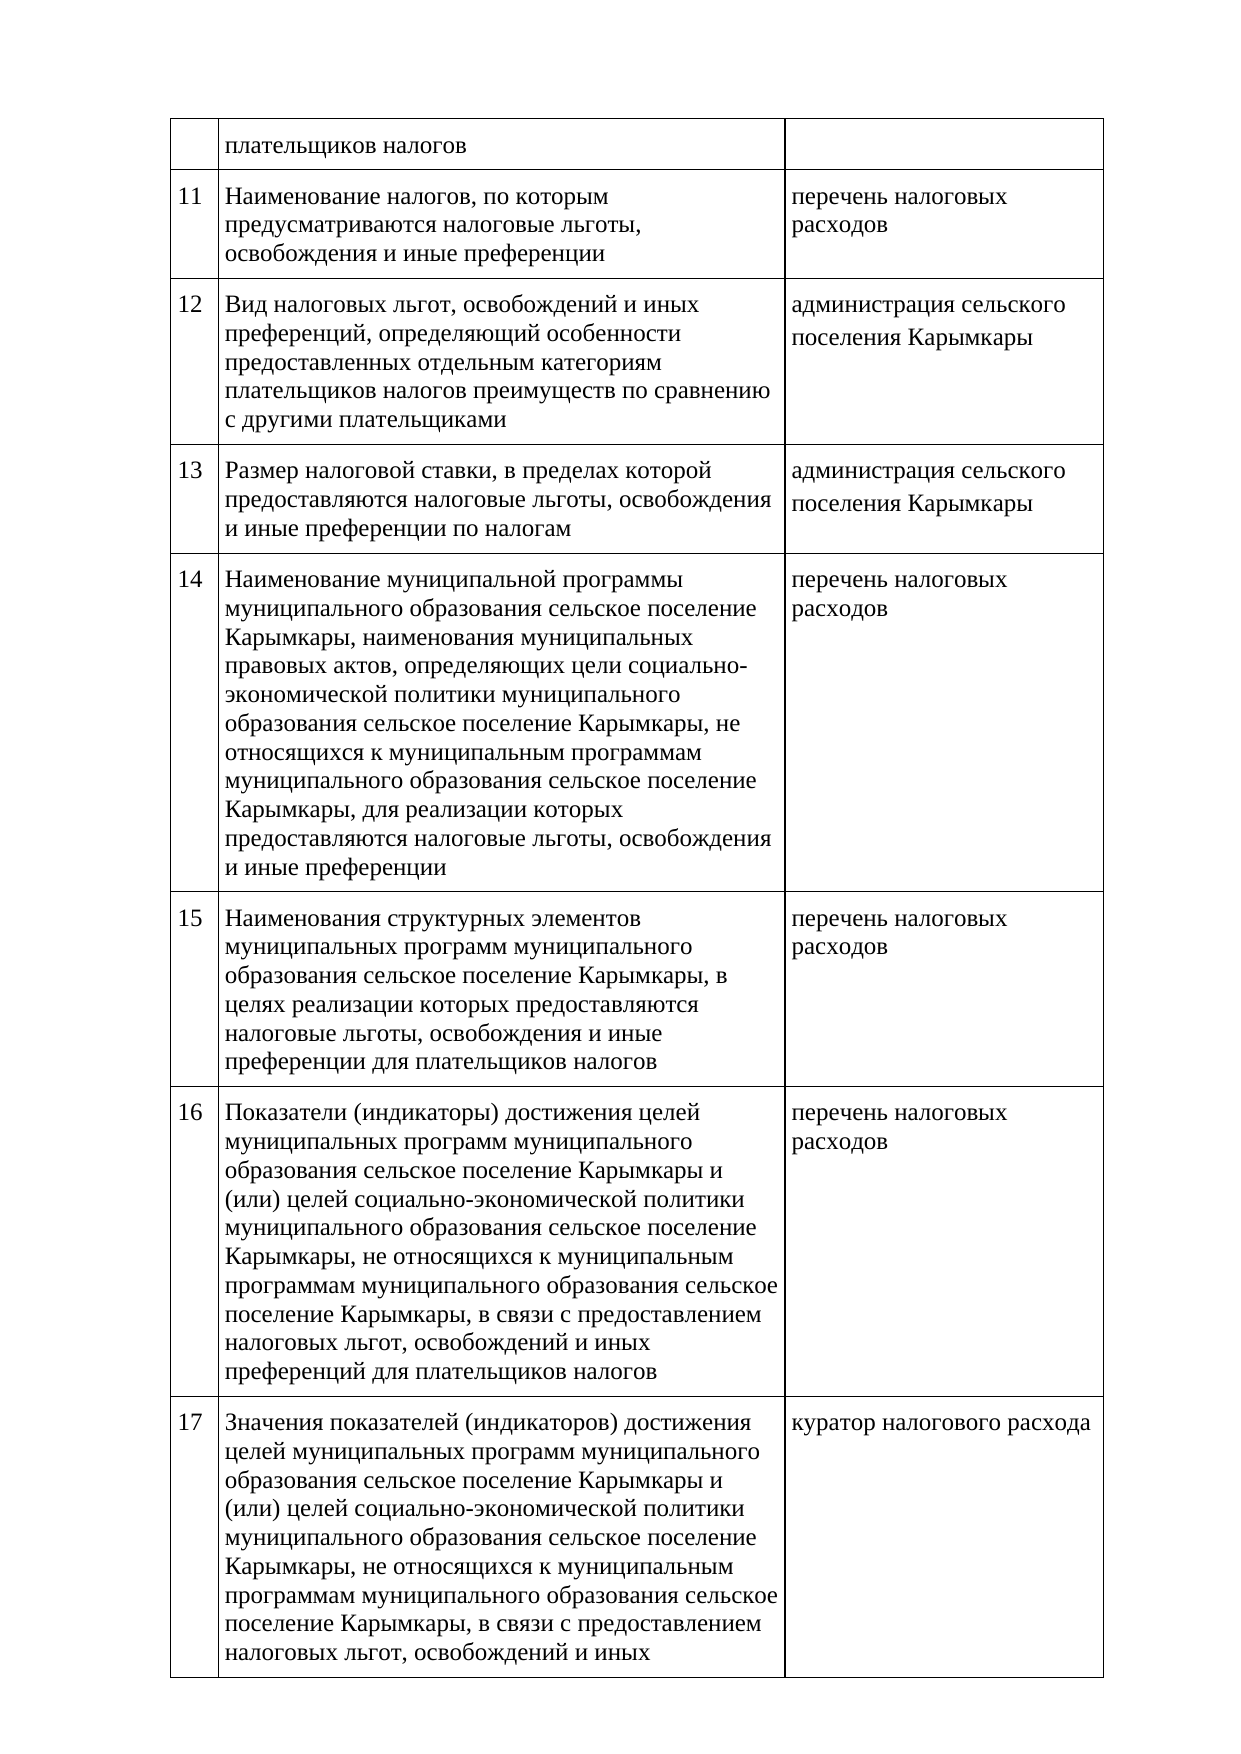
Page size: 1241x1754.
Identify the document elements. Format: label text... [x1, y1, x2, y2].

table_cell 17 [171, 1397, 218, 1677]
table_cell Показатели (индикаторы) достижения целей муниципальных программ муниципального образования сельское поселение Карымкары и (или) целей социально-экономической политики муниципального образования сельское поселение Карымкары, не относящихся к муниципальным программам муниципального образования сельское поселение Карымкары, в связи с предоставлением налоговых льгот, освобождений и иных преференций для плательщиков налогов [219, 1087, 784, 1396]
table_cell 15 [171, 892, 218, 1086]
table_cell Наименование налогов, по которым предусматриваются налоговые льготы, освобождения и иные преференции [219, 170, 784, 278]
table_cell 13 [171, 445, 218, 552]
table_cell Размер налоговой ставки, в пределах которой предоставляются налоговые льготы, освобождения и иные преференции по налогам [219, 445, 784, 552]
table_cell Вид налоговых льгот, освобождений и иных преференций, определяющий особенности предоставленных отдельным категориям плательщиков налогов преимуществ по сравнению с другими плательщиками [219, 279, 784, 444]
table_cell 11 [171, 170, 218, 278]
table_cell Наименование муниципальной программы муниципального образования сельское поселение Карымкары, наименования муниципальных правовых актов, определяющих цели социально-экономической политики муниципального образования сельское поселение Карымкары, не относящихся к муниципальным программам муниципального образования сельское поселение Карымкары, для реализации которых предоставляются налоговые льготы, освобождения и иные преференции [219, 554, 784, 891]
table_cell 14 [171, 554, 218, 891]
table_cell администрация сельского поселения Карымкары [786, 445, 1103, 552]
table_cell Наименования структурных элементов муниципальных программ муниципального образования сельское поселение Карымкары, в целях реализации которых предоставляются налоговые льготы, освобождения и иные преференции для плательщиков налогов [219, 892, 784, 1086]
table_cell перечень налоговых расходов [786, 1087, 1103, 1396]
table_cell перечень налоговых расходов [786, 170, 1103, 278]
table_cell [786, 119, 1103, 169]
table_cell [219, 119, 784, 169]
table_cell 10 [171, 119, 218, 169]
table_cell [786, 1397, 1103, 1677]
table_cell администрация сельского поселения Карымкары [786, 279, 1103, 444]
table_cell перечень налоговых расходов [786, 892, 1103, 1086]
table_cell перечень налоговых расходов [786, 554, 1103, 891]
table_cell 16 [171, 1087, 218, 1396]
table_cell 12 [171, 279, 218, 444]
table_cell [219, 1397, 784, 1677]
